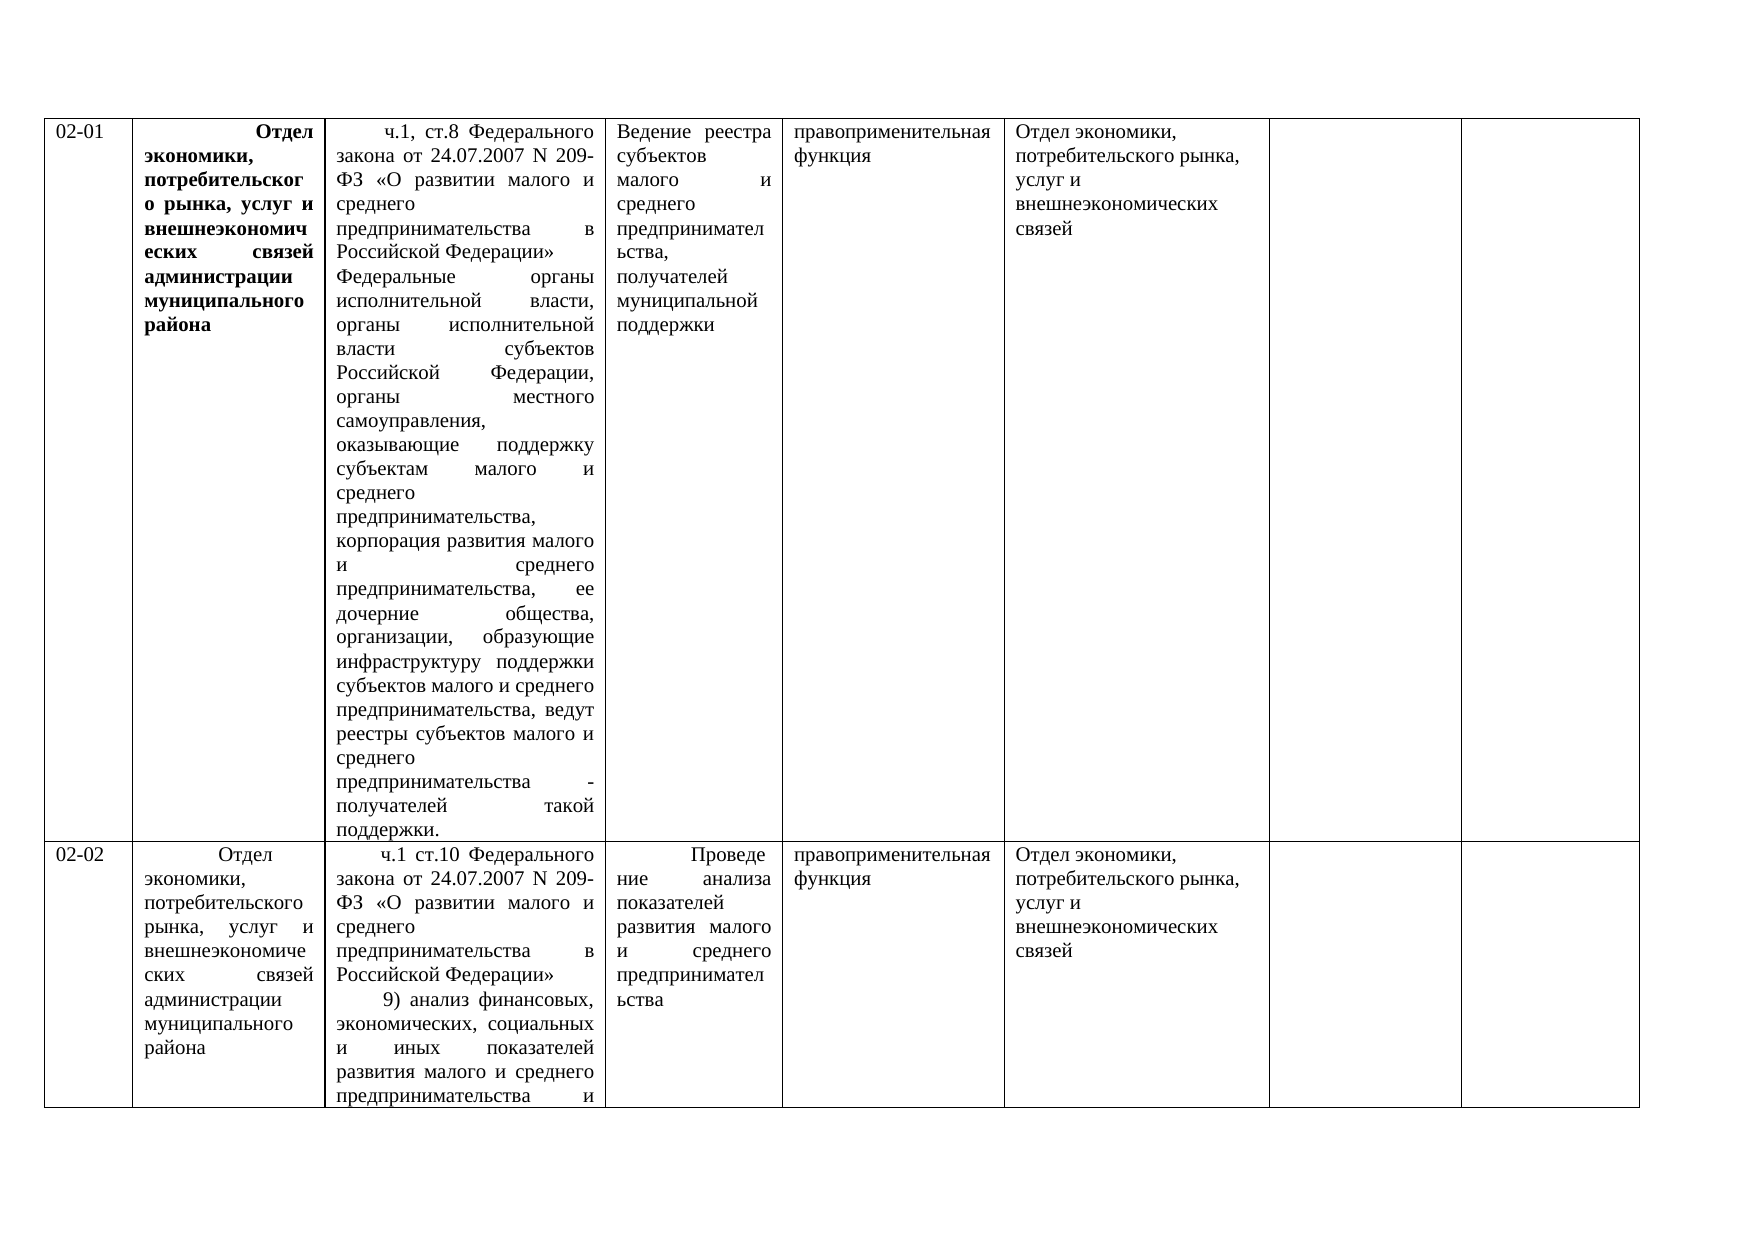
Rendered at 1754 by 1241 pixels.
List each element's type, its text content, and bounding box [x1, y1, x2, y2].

table_cell ч.1, ст.8 Федерального закона от 24.07.2007 N 209-ФЗ «О развитии малого и среднего предпринимательства в Российской Федерации» Федеральные органы исполнительной власти, органы исполнительной власти субъектов Российской Федерации, органы местного самоуправления, оказывающие поддержку субъектам малого и среднего предпринимательства, корпорация развития малого и среднего предпринимательства, ее дочерние общества, организации, образующие инфраструктуру поддержки субъектов малого и среднего предпринимательства, ведут реестры субъектов малого и среднего предпринимательства - получателей такой поддержки. [326, 119, 605, 841]
table_cell Отдел экономики, потребительского рынка, услуг и внешнеэкономических связей [1005, 119, 1269, 841]
table_cell Проведение анализа показателей развития малого и среднего предпринимательства [606, 842, 782, 1107]
table_cell 02-01 [45, 119, 132, 841]
table_cell Отдел экономики, потребительского рынка, услуг и внешнеэкономических связей администрации муниципального района [133, 842, 324, 1107]
table_cell правоприменительная функция [783, 842, 1004, 1107]
table_cell Отдел экономики, потребительского рынка, услуг и внешнеэкономических связей [1005, 842, 1269, 1107]
table_cell правоприменительная функция [783, 119, 1004, 841]
table_cell Отдел экономики, потребительского рынка, услуг и внешнеэкономических связей администрации муниципального района [133, 119, 324, 841]
table_cell [1462, 842, 1639, 1107]
table_cell 02-02 [45, 842, 132, 1107]
table_cell [1462, 119, 1639, 841]
table_cell Ведение реестра субъектов малого и среднего предпринимательства, получателей муниципальной поддержки [606, 119, 782, 841]
table_cell [1270, 119, 1461, 841]
table_cell [1270, 842, 1461, 1107]
